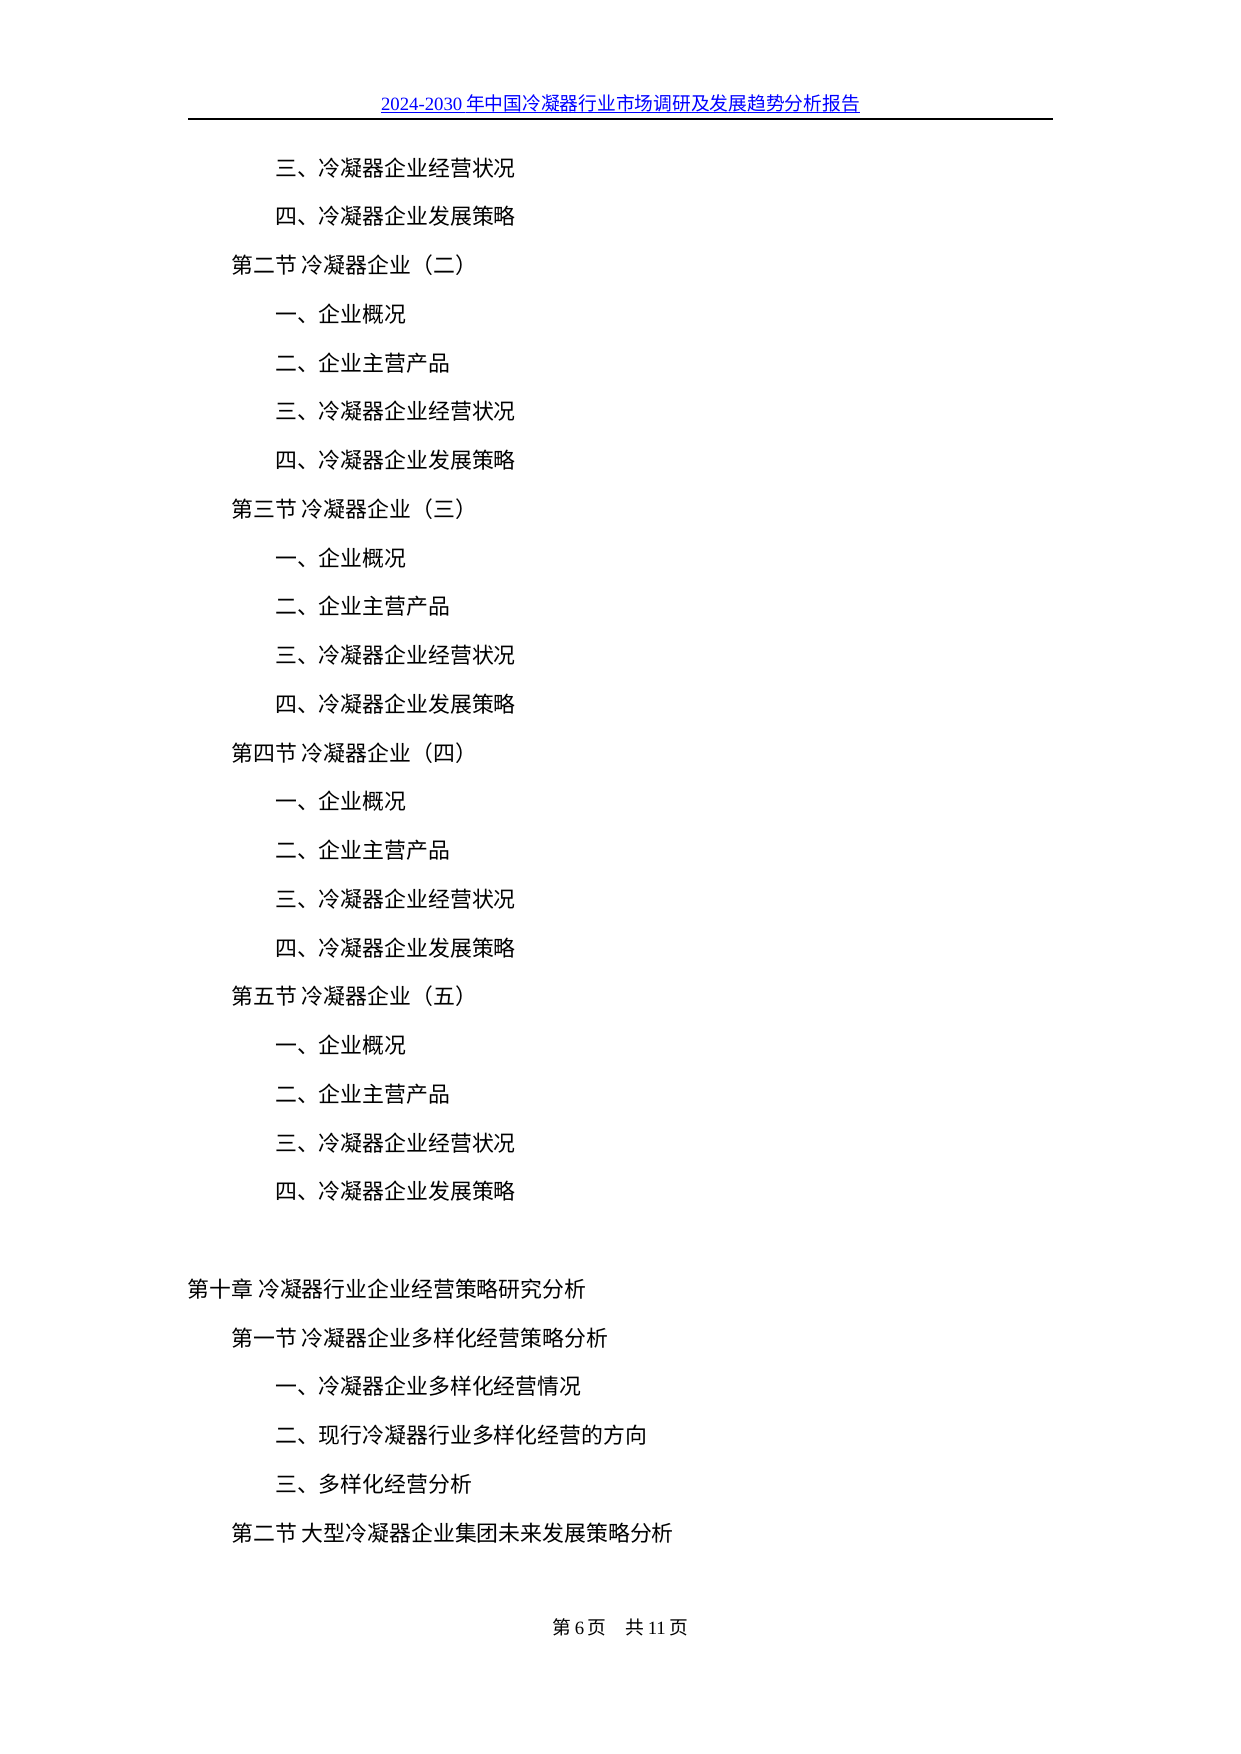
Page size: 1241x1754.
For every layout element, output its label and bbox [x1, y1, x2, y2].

text [187, 150, 1053, 1548]
